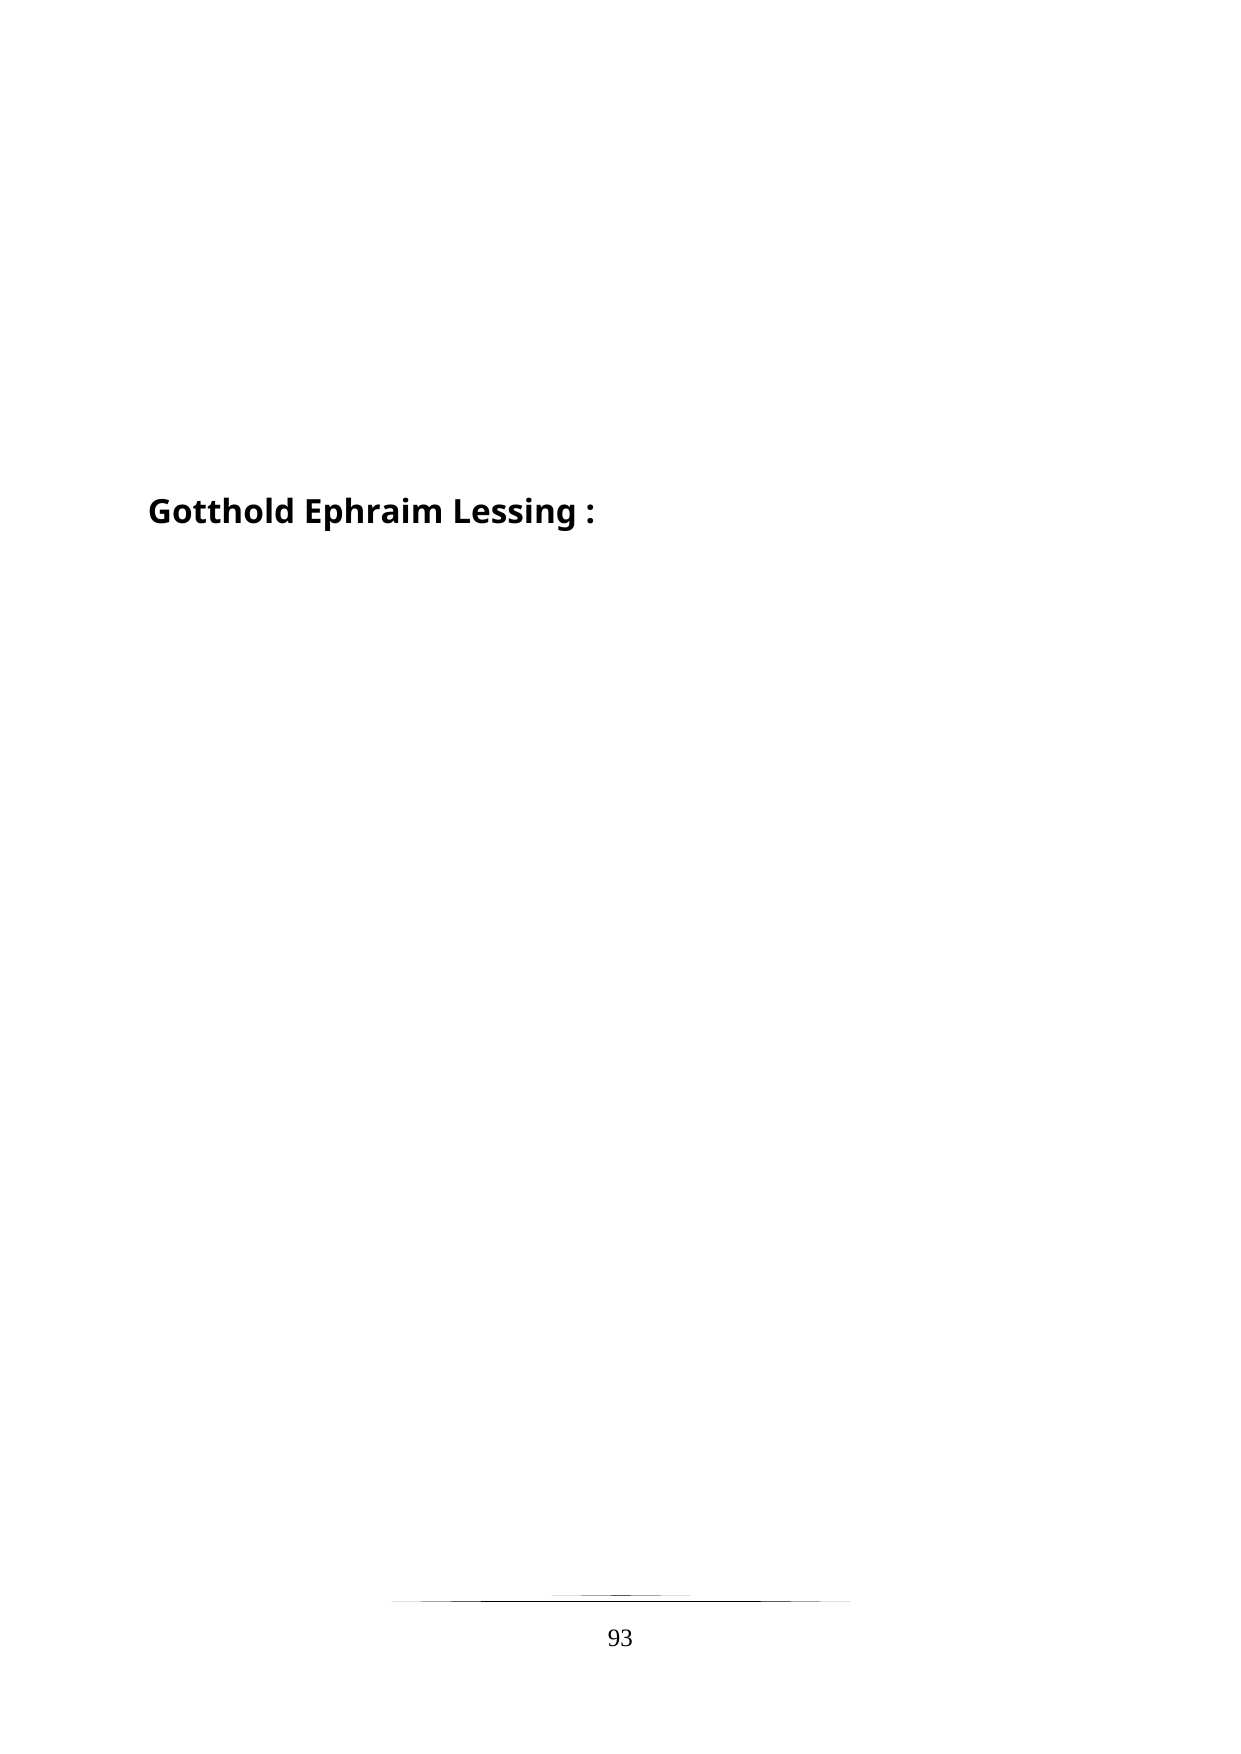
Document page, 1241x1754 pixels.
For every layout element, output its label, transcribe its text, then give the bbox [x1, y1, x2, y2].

text Gotthold Ephraim Lessing : [148, 488, 1093, 534]
